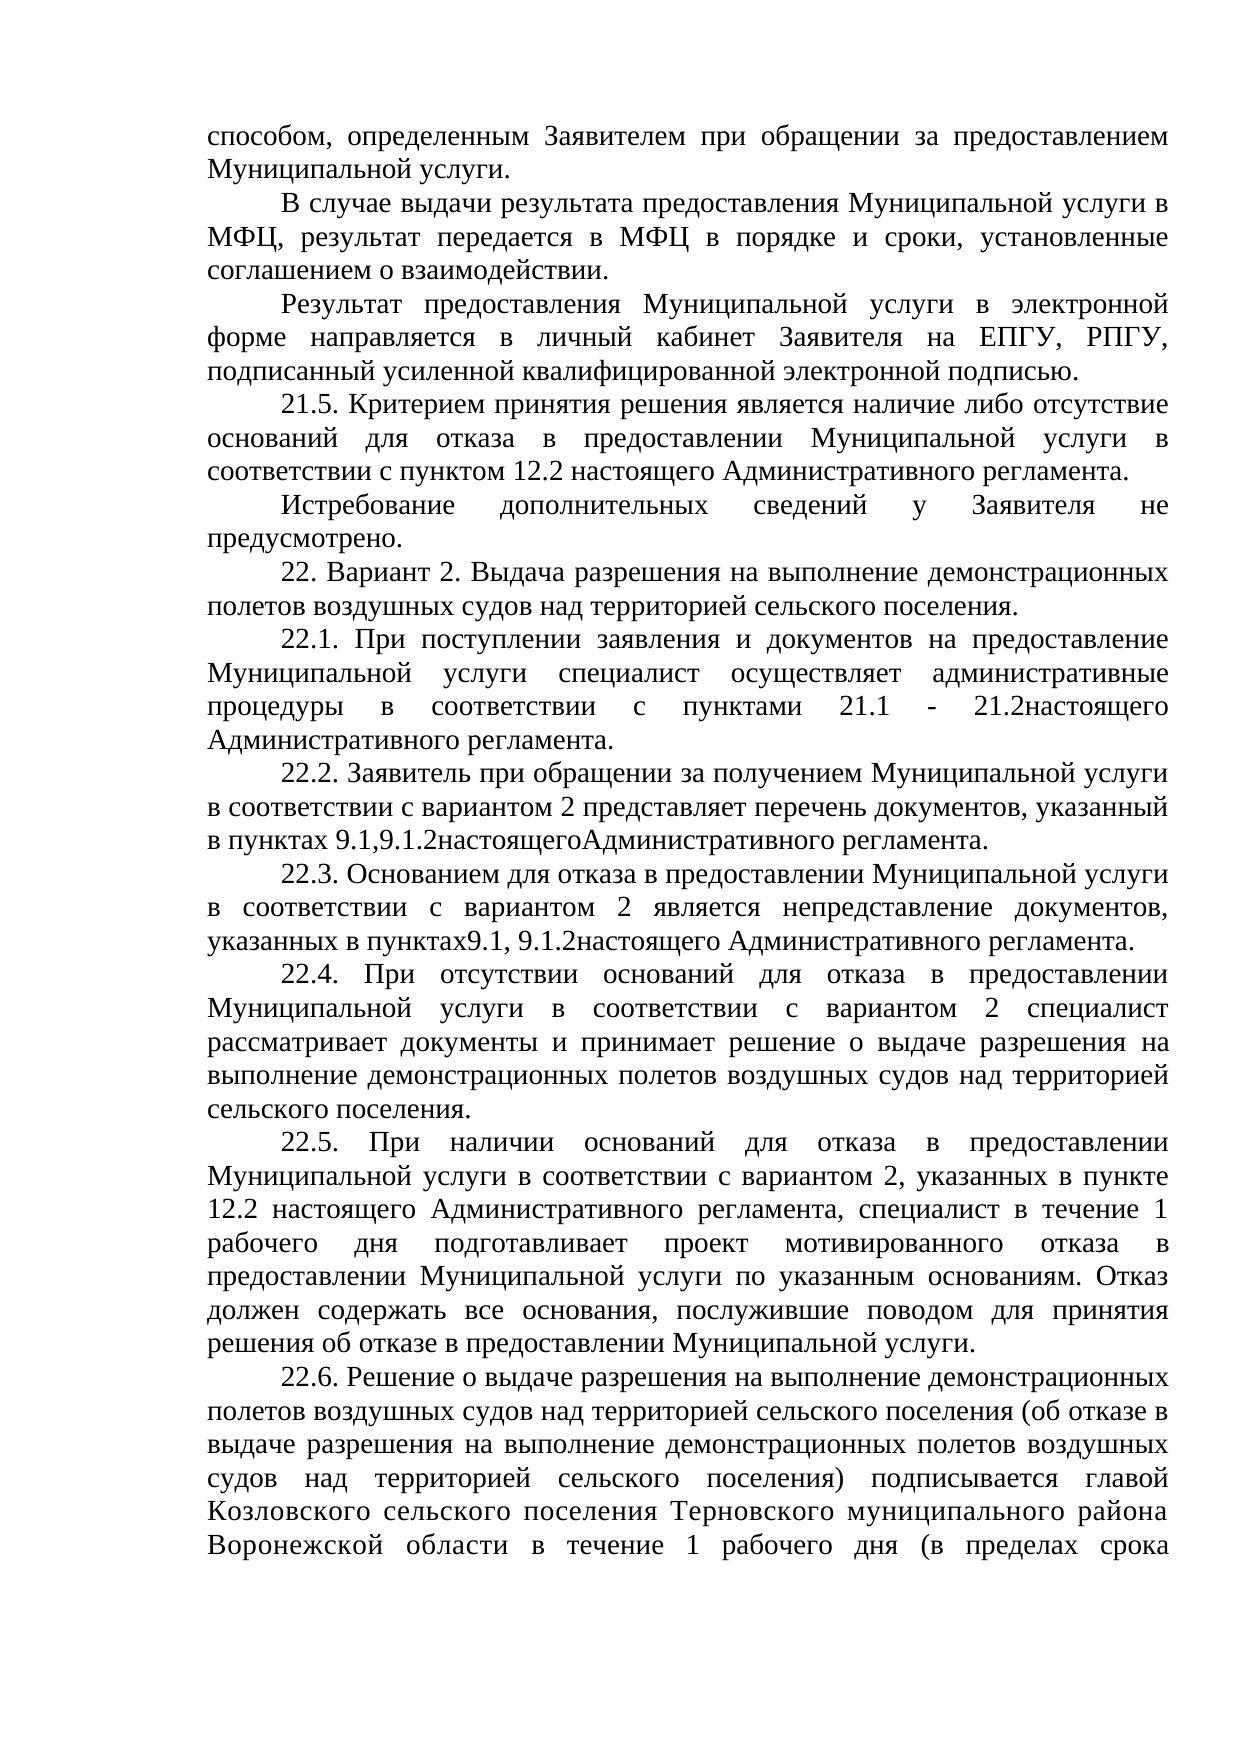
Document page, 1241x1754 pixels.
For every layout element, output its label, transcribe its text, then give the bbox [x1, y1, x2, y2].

text В случае выдачи результата предоставления Муниципальной услуги в МФЦ, результат передается в МФЦ в порядке и сроки, установленные соглашением о взаимодействии. [207, 185, 1169, 286]
text 22.2. Заявитель при обращении за получением Муниципальной услуги в соответствии с вариантом 2 представляет перечень документов, указанный в пунктах 9.1,9.1.2настоящегоАдминистративного регламента. [207, 755, 1169, 856]
text Результат предоставления Муниципальной услуги в электронной форме направляется в личный кабинет Заявителя на ЕПГУ, РПГУ, подписанный усиленной квалифицированной электронной подписью. [207, 286, 1169, 386]
text Истребование дополнительных сведений у Заявителя не предусмотрено. [207, 487, 1169, 554]
text 22.4. При отсутствии оснований для отказа в предоставлении Муниципальной услуги в соответствии с вариантом 2 специалист рассматривает документы и принимает решение о выдаче разрешения на выполнение демонстрационных полетов воздушных судов над территорией сельского поселения. [207, 957, 1169, 1124]
text 22. Вариант 2. Выдача разрешения на выполнение демонстрационных полетов воздушных судов над территорией сельского поселения. [207, 554, 1169, 621]
text 21.5. Критерием принятия решения является наличие либо отсутствие оснований для отказа в предоставлении Муниципальной услуги в соответствии с пунктом 12.2 настоящего Административного регламента. [207, 386, 1169, 487]
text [207, 1359, 1169, 1560]
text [207, 118, 1169, 185]
text 22.5. При наличии оснований для отказа в предоставлении Муниципальной услуги в соответствии с вариантом 2, указанных в пункте 12.2 настоящего Административного регламента, специалист в течение 1 рабочего дня подготавливает проект мотивированного отказа в предоставлении Муниципальной услуги по указанным основаниям. Отказ должен содержать все основания, послужившие поводом для принятия решения об отказе в предоставлении Муниципальной услуги. [207, 1124, 1169, 1359]
text 22.3. Основанием для отказа в предоставлении Муниципальной услуги в соответствии с вариантом 2 является непредставление документов, указанных в пунктах9.1, 9.1.2настоящего Административного регламента. [207, 856, 1169, 957]
text 22.1. При поступлении заявления и документов на предоставление Муниципальной услуги специалист осуществляет административные процедуры в соответствии с пунктами 21.1 - 21.2настоящего Административного регламента. [207, 621, 1169, 755]
